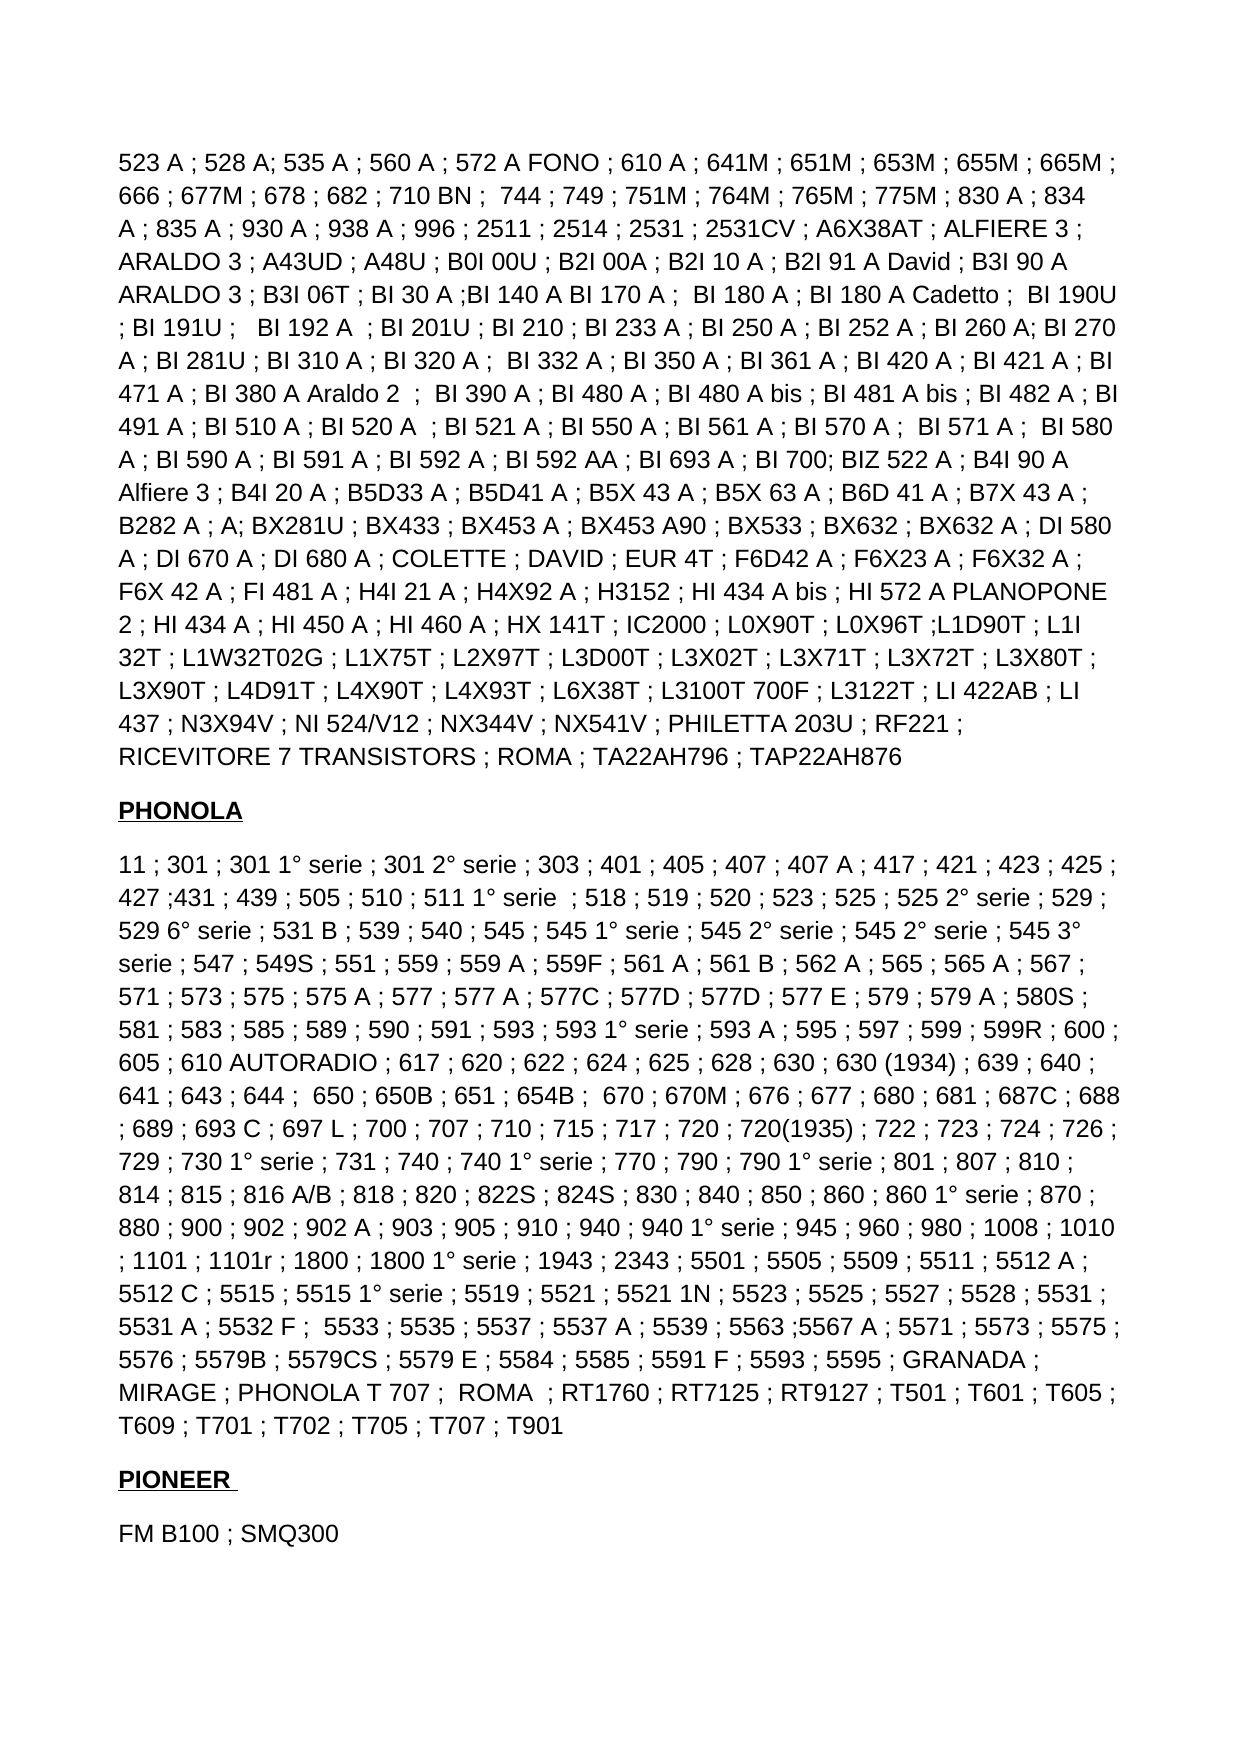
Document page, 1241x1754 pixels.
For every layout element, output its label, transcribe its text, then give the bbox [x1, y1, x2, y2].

text 11 ; 301 ; 301 1° serie ; 301 2° serie ; 303 ; 401 ; 405 ; 407 ; 407 A ; 417 ; 421 ; 423 ; 425 ; 427 ;431 ; 439 ; 505 ; 510 ; 511 1° serie ; 518 ; 519 ; 520 ; 523 ; 525 ; 525 2° serie ; 529 ; 529 6° serie ; 531 B ; 539 ; 540 ; 545 ; 545 1° serie ; 545 2° serie ; 545 2° serie ; 545 3° serie ; 547 ; 549S ; 551 ; 559 ; 559 A ; 559F ; 561 A ; 561 B ; 562 A ; 565 ; 565 A ; 567 ; 571 ; 573 ; 575 ; 575 A ; 577 ; 577 A ; 577C ; 577D ; 577D ; 577 E ; 579 ; 579 A ; 580S ; 581 ; 583 ; 585 ; 589 ; 590 ; 591 ; 593 ; 593 1° serie ; 593 A ; 595 ; 597 ; 599 ; 599R ; 600 ; 605 ; 610 AUTORADIO ; 617 ; 620 ; 622 ; 624 ; 625 ; 628 ; 630 ; 630 (1934) ; 639 ; 640 ; 641 ; 643 ; 644 ; 650 ; 650B ; 651 ; 654B ; 670 ; 670M ; 676 ; 677 ; 680 ; 681 ; 687C ; 688 ; 689 ; 693 C ; 697 L ; 700 ; 707 ; 710 ; 715 ; 717 ; 720 ; 720(1935) ; 722 ; 723 ; 724 ; 726 ; 729 ; 730 1° serie ; 731 ; 740 ; 740 1° serie ; 770 ; 790 ; 790 1° serie ; 801 ; 807 ; 810 ; 814 ; 815 ; 816 A/B ; 818 ; 820 ; 822S ; 824S ; 830 ; 840 ; 850 ; 860 ; 860 1° serie ; 870 ; 880 ; 900 ; 902 ; 902 A ; 903 ; 905 ; 910 ; 940 ; 940 1° serie ; 945 ; 960 ; 980 ; 1008 ; 1010 ; 1101 ; 1101r ; 1800 ; 1800 1° serie ; 1943 ; 2343 ; 5501 ; 5505 ; 5509 ; 5511 ; 5512 A ; 5512 C ; 5515 ; 5515 1° serie ; 5519 ; 5521 ; 5521 1N ; 5523 ; 5525 ; 5527 ; 5528 ; 5531 ; 5531 A ; 5532 F ; 5533 ; 5535 ; 5537 ; 5537 A ; 5539 ; 5563 ;5567 A ; 5571 ; 5573 ; 5575 ; 5576 ; 5579B ; 5579CS ; 5579 E ; 5584 ; 5585 ; 5591 F ; 5593 ; 5595 ; GRANADA ; MIRAGE ; PHONOLA T 707 ; ROMA ; RT1760 ; RT7125 ; RT9127 ; T501 ; T601 ; T605 ; T609 ; T701 ; T702 ; T705 ; T707 ; T901 [118, 850, 1122, 1440]
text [118, 148, 1122, 771]
text PHONOLA [118, 796, 1122, 824]
text PIONEER [118, 1465, 1122, 1494]
text FM B100 ; SMQ300 [118, 1519, 1122, 1547]
